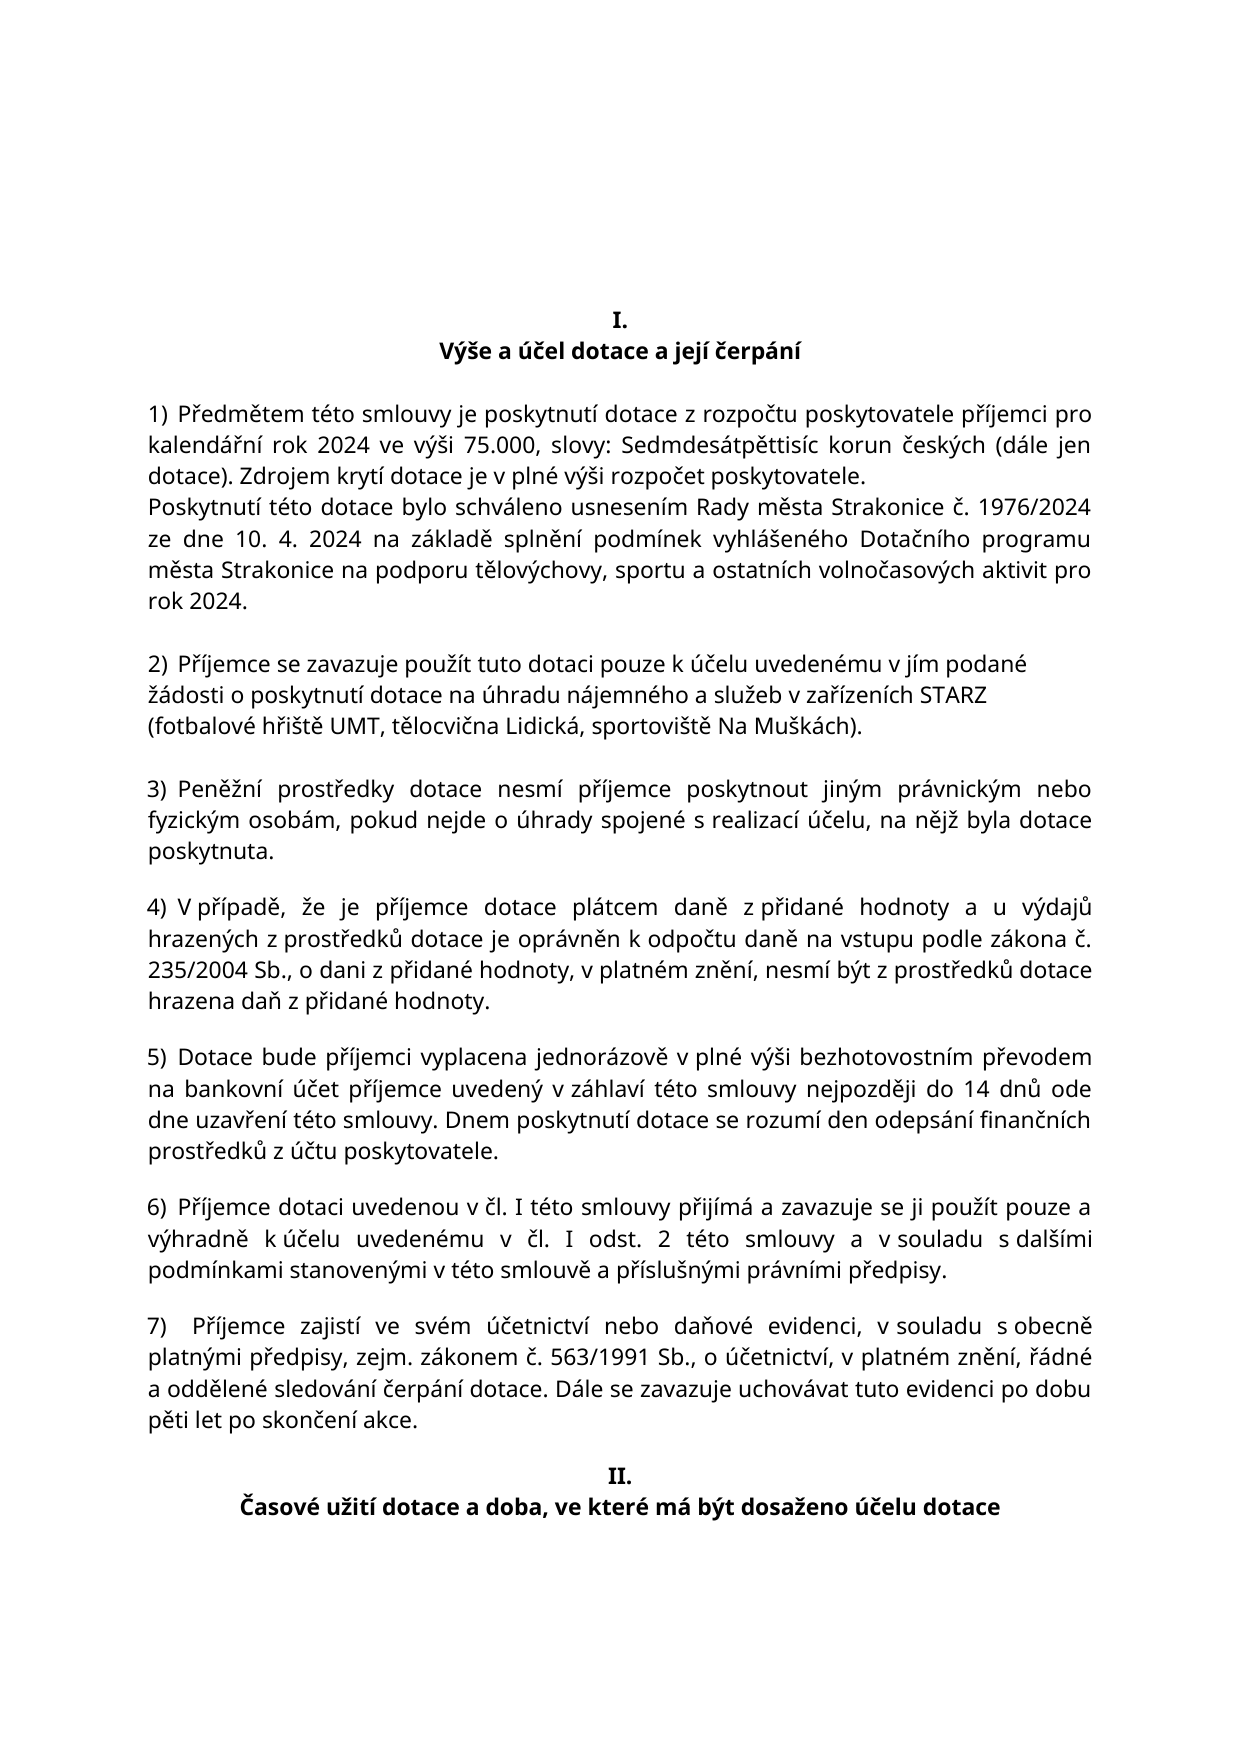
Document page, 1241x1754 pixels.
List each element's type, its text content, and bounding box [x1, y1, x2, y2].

list Příjemce zajistí ve svém účetnictví nebo daňové evidenci, v souladu s obecně platnými předpisy, zejm. zákonem č. 563/1991 Sb., o účetnictví, v platném znění, řádné a oddělené sledování čerpání dotace. Dále se zavazuje uchovávat tuto evidenci po dobu pěti let po skončení akce. [147, 1310, 1093, 1435]
text Časové užití dotace a doba, ve které má být dosaženo účelu dotace [148, 1491, 1093, 1523]
list Předmětem této smlouvy je poskytnutí dotace z rozpočtu poskytovatele příjemci pro kalendářní rok 2024 ve výši 75.000, slovy: Sedmdesátpěttisíc korun českých (dále jen dotace). Zdrojem krytí dotace je v plné výši rozpočet poskytovatele. [148, 398, 1093, 491]
text I. [148, 304, 1093, 335]
list V případě, že je příjemce dotace plátcem daně z přidané hodnoty a u výdajů hrazených z prostředků dotace je oprávněn k odpočtu daně na vstupu podle zákona č. 235/2004 Sb., o dani z přidané hodnoty, v platném znění, nesmí být z prostředků dotace hrazena daň z přidané hodnoty. [147, 891, 1093, 1016]
list Příjemce dotaci uvedenou v čl. I této smlouvy přijímá a zavazuje se ji použít pouze a výhradně k účelu uvedenému v čl. I odst. 2 této smlouvy a v souladu s dalšími podmínkami stanovenými v této smlouvě a příslušnými právními předpisy. [147, 1191, 1093, 1285]
text Poskytnutí této dotace bylo schváleno usnesením Rady města Strakonice č. 1976/2024 ze dne 10. 4. 2024 na základě splnění podmínek vyhlášeného Dotačního programu města Strakonice na podporu tělovýchovy, sportu a ostatních volnočasových aktivit pro rok 2024. [148, 491, 1093, 616]
list Příjemce se zavazuje použít tuto dotaci pouze k účelu uvedenému v jím podané žádosti o poskytnutí dotace na úhradu nájemného a služeb v zařízeních STARZ (fotbalové hřiště UMT, tělocvična Lidická, sportoviště Na Muškách). [148, 648, 1093, 741]
text II. [148, 1460, 1093, 1491]
list Dotace bude příjemci vyplacena jednorázově v plné výši bezhotovostním převodem na bankovní účet příjemce uvedený v záhlaví této smlouvy nejpozději do 14 dnů ode dne uzavření této smlouvy. Dnem poskytnutí dotace se rozumí den odepsání finančních prostředků z účtu poskytovatele. [147, 1041, 1093, 1166]
list Peněžní prostředky dotace nesmí příjemce poskytnout jiným právnickým nebo fyzickým osobám, pokud nejde o úhrady spojené s realizací účelu, na nějž byla dotace poskytnuta. [147, 773, 1093, 866]
text Výše a účel dotace a její čerpání [148, 335, 1093, 366]
